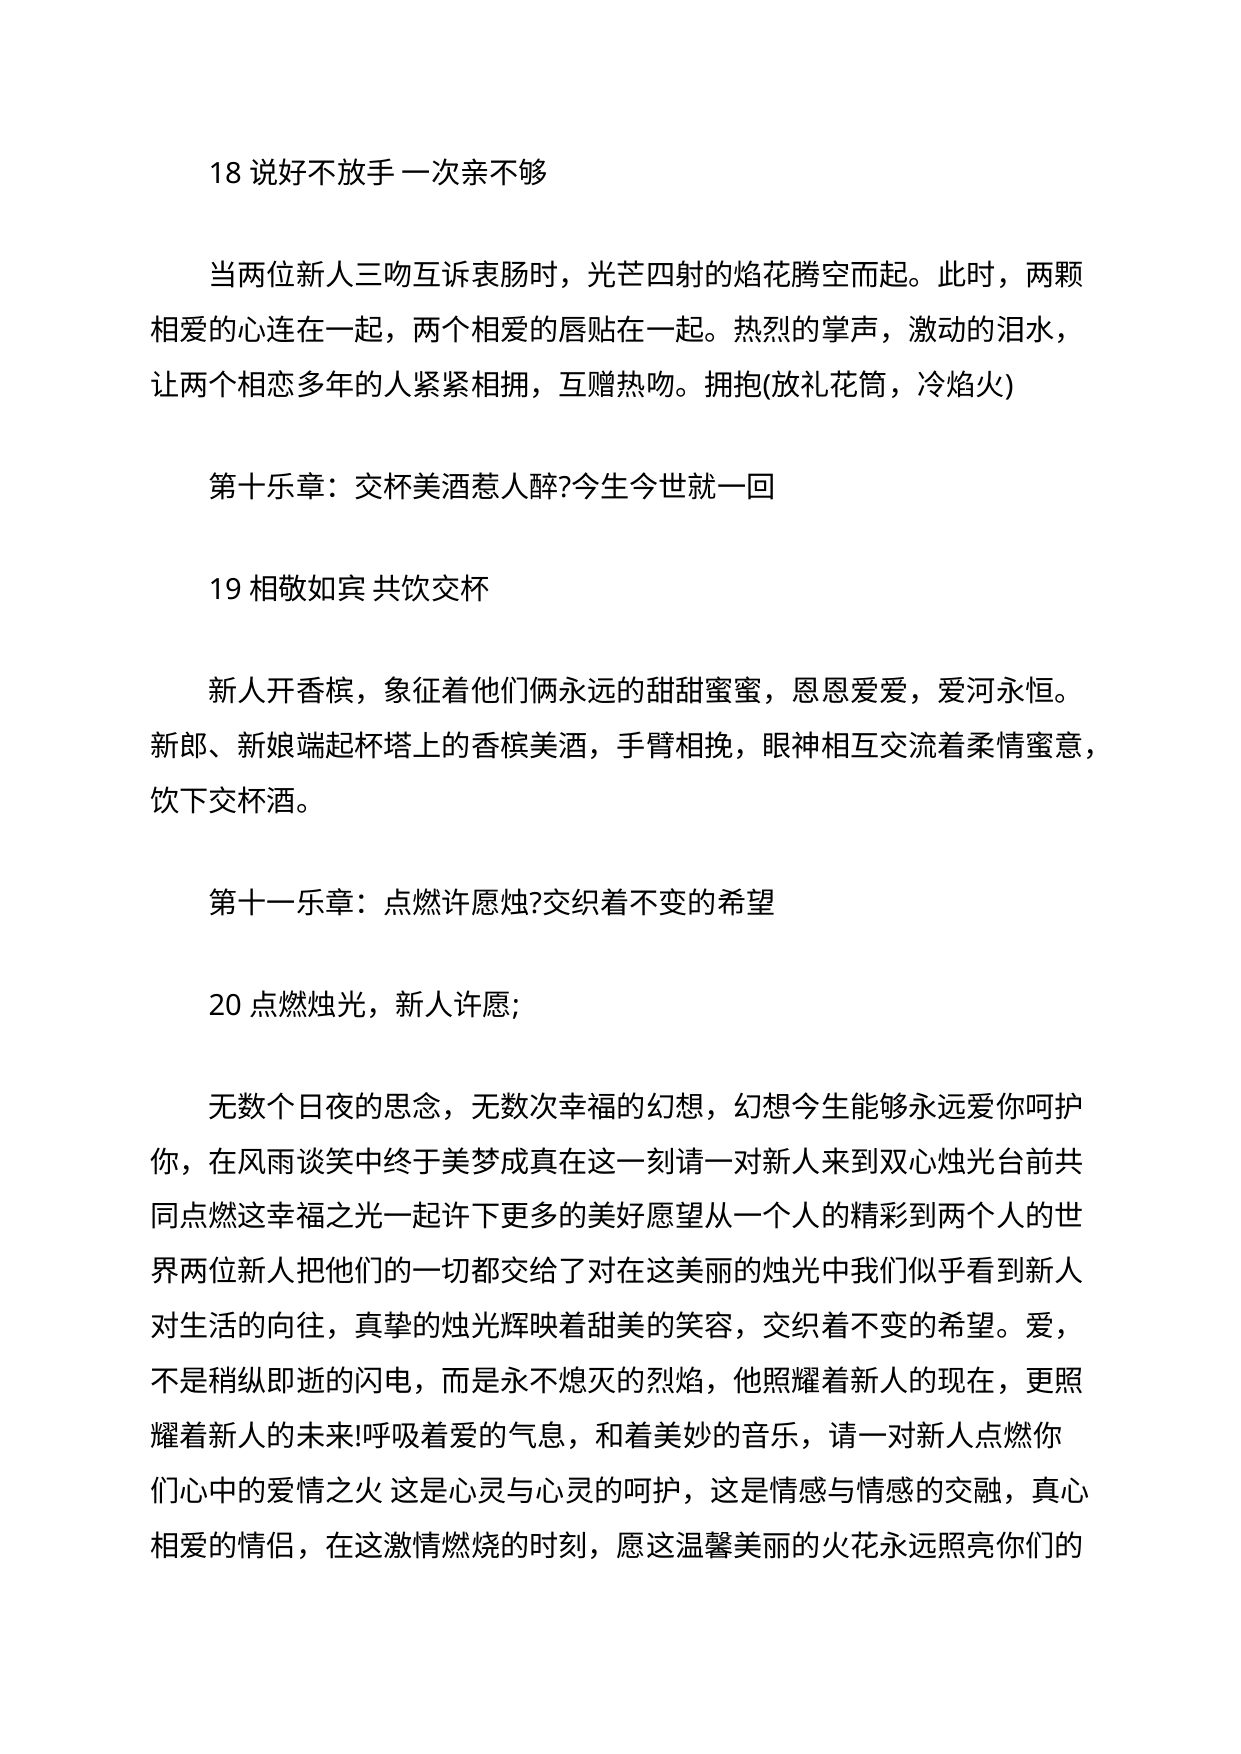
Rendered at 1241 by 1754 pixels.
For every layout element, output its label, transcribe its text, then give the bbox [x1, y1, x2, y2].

text 第十一乐章：点燃许愿烛?交织着不变的希望 [150, 879, 1090, 922]
text 19 相敬如宾 共饮交杯 [150, 566, 1090, 608]
text 18 说好不放手 一次亲不够 [150, 150, 1090, 192]
text 20 点燃烛光，新人许愿; [150, 981, 1090, 1024]
text 新人开香槟，象征着他们俩永远的甜甜蜜蜜，恩恩爱爱，爱河永恒。新郎、新娘端起杯塔上的香槟美酒，手臂相挽，眼神相互交流着柔情蜜意，饮下交杯酒。 [150, 668, 1090, 820]
text 第十乐章：交杯美酒惹人醉?今生今世就一回 [150, 464, 1090, 506]
text 当两位新人三吻互诉衷肠时，光芒四射的焰花腾空而起。此时，两颗相爱的心连在一起，两个相爱的唇贴在一起。热烈的掌声，激动的泪水，让两个相恋多年的人紧紧相拥，互赠热吻。拥抱(放礼花筒，冷焰火) [150, 252, 1090, 404]
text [150, 1083, 1090, 1565]
